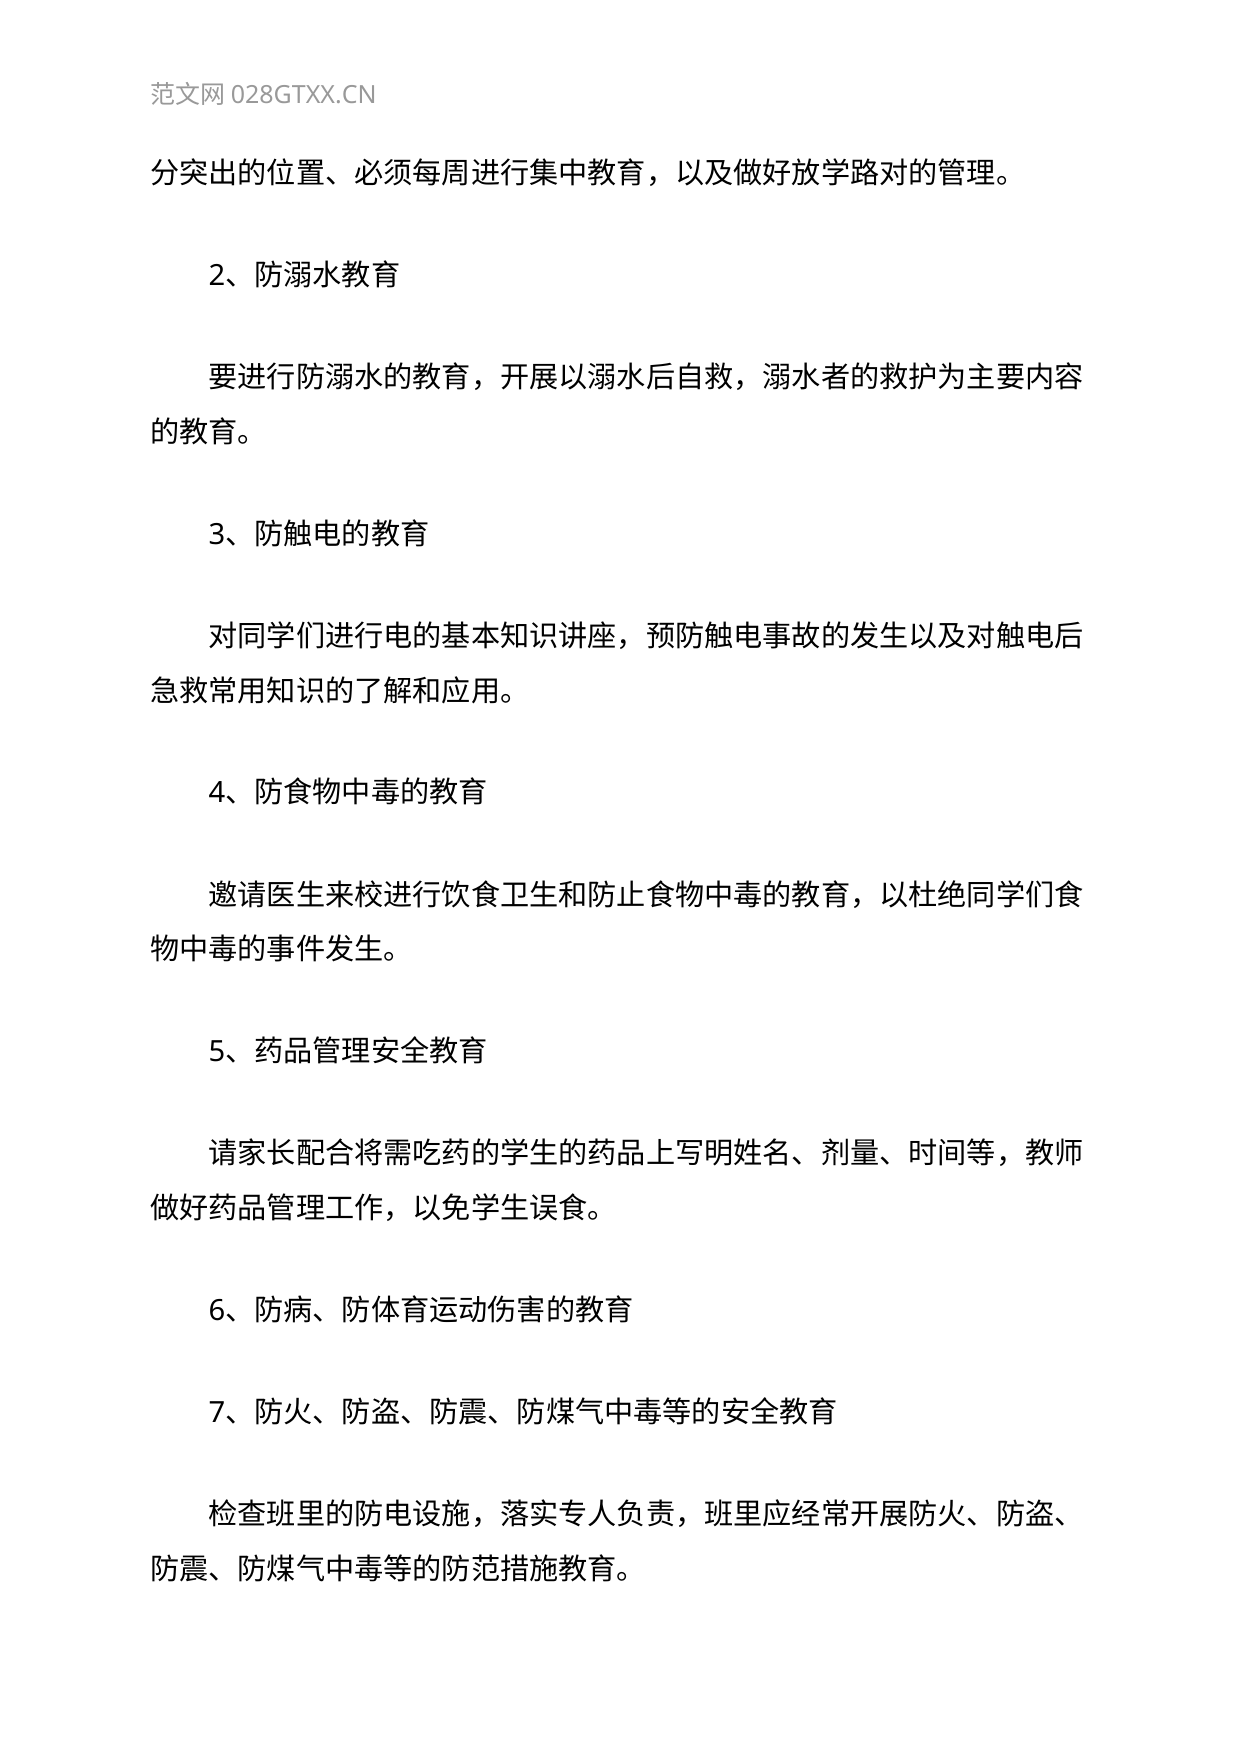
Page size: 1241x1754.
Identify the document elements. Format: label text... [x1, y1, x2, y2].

text 2、防溺水教育 [150, 252, 1090, 294]
text 邀请医生来校进行饮食卫生和防止食物中毒的教育，以杜绝同学们食物中毒的事件发生。 [150, 871, 1090, 968]
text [150, 150, 1090, 192]
text 3、防触电的教育 [150, 510, 1090, 553]
text 请家长配合将需吃药的学生的药品上写明姓名、剂量、时间等，教师做好药品管理工作，以免学生误食。 [150, 1130, 1090, 1227]
text 4、防食物中毒的教育 [150, 769, 1090, 811]
text 要进行防溺水的教育，开展以溺水后自救，溺水者的救护为主要内容的教育。 [150, 354, 1090, 451]
text 6、防病、防体育运动伤害的教育 [150, 1286, 1090, 1329]
text 7、防火、防盗、防震、防煤气中毒等的安全教育 [150, 1388, 1090, 1431]
text 检查班里的防电设施，落实专人负责，班里应经常开展防火、防盗、防震、防煤气中毒等的防范措施教育。 [150, 1490, 1090, 1587]
text 对同学们进行电的基本知识讲座，预防触电事故的发生以及对触电后急救常用知识的了解和应用。 [150, 612, 1090, 709]
text 5、药品管理安全教育 [150, 1028, 1090, 1070]
